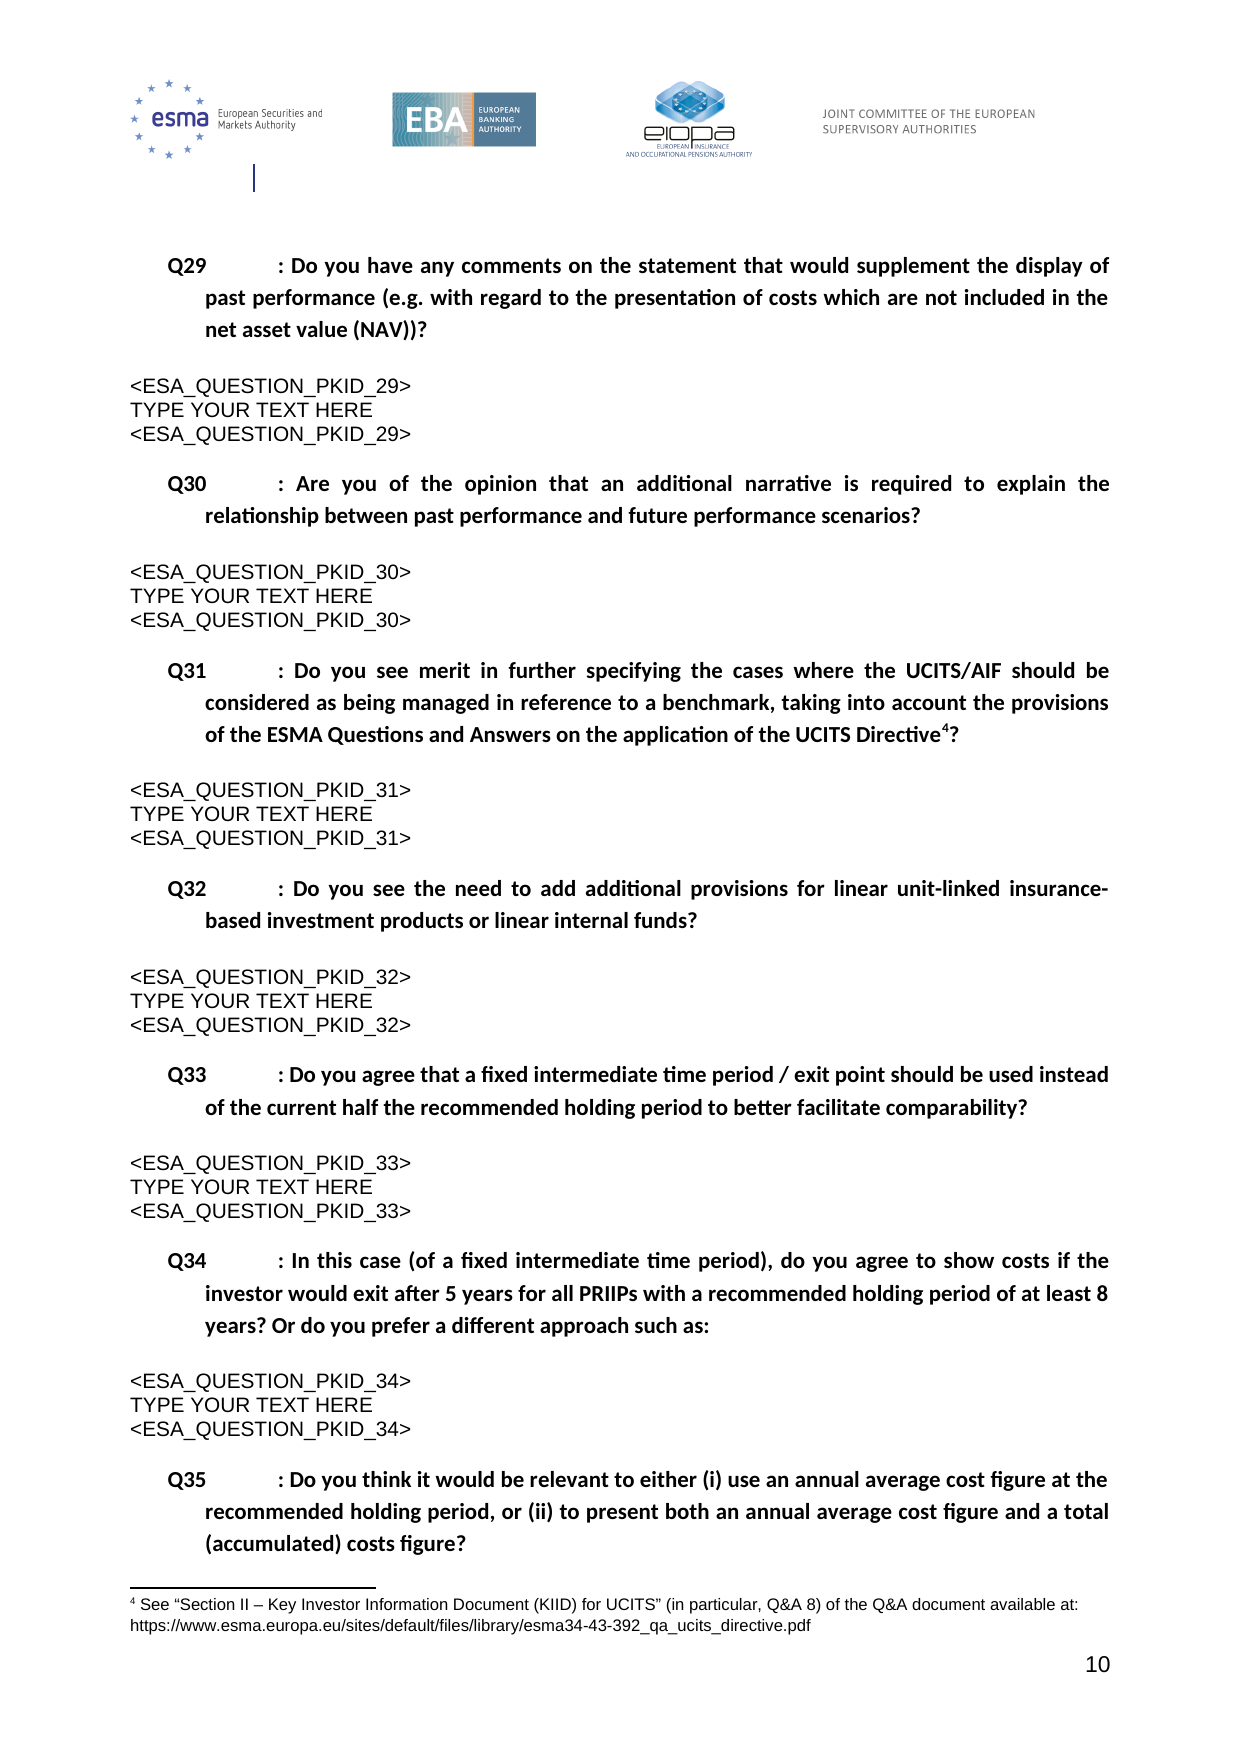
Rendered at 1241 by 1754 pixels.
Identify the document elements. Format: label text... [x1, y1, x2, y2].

text TYPE YOUR TEXT HERE [130, 988, 1110, 1012]
list : In this case (of a fixed intermediate time period), do you agree to show costs if the investor would exit after 5 years for all PRIIPs with a recommended holding period of at least 8 years? Or do you prefer a different approach such as: [167, 1247, 1110, 1339]
text <ESA_QUESTION_PKID_33> [130, 1151, 1110, 1175]
text TYPE YOUR TEXT HERE [130, 1175, 1110, 1199]
text <ESA_QUESTION_PKID_34> [130, 1369, 1110, 1393]
text <ESA_QUESTION_PKID_34> [130, 1417, 1110, 1441]
text <ESA_QUESTION_PKID_32> [130, 1012, 1110, 1036]
list : Do you agree that a fixed intermediate time period / exit point should be used instead of the current half the recommended holding period to better facilitate comparability? [167, 1060, 1110, 1121]
text TYPE YOUR TEXT HERE [130, 1393, 1110, 1417]
list : Do you see merit in further specifying the cases where the UCITS/AIF should be considered as being managed in reference to a benchmark, taking into account the provisions of the ESMA Questions and Answers on the application of the UCITS Directive? [167, 656, 1110, 748]
text <ESA_QUESTION_PKID_33> [130, 1199, 1110, 1223]
picture [129, 73, 1045, 164]
text TYPE YOUR TEXT HERE [130, 584, 1110, 608]
text <ESA_QUESTION_PKID_31> [130, 826, 1110, 850]
text <ESA_QUESTION_PKID_30> [130, 608, 1110, 632]
text <ESA_QUESTION_PKID_30> [130, 560, 1110, 584]
text <ESA_QUESTION_PKID_32> [130, 964, 1110, 988]
text TYPE YOUR TEXT HERE [130, 398, 1110, 422]
list : Do you have any comments on the statement that would supplement the display of past performance (e.g. with regard to the presentation of costs which are not included in the net asset value (NAV))? [167, 251, 1110, 343]
list : Are you of the opinion that an additional narrative is required to explain the relationship between past performance and future performance scenarios? [167, 469, 1110, 530]
text <ESA_QUESTION_PKID_29> [130, 422, 1110, 446]
list : Do you think it would be relevant to either (i) use an annual average cost figure at the recommended holding period, or (ii) to present both an annual average cost figure and a total (accumulated) costs figure? [167, 1465, 1110, 1557]
text TYPE YOUR TEXT HERE [130, 802, 1110, 826]
text <ESA_QUESTION_PKID_29> [130, 374, 1110, 398]
text <ESA_QUESTION_PKID_31> [130, 778, 1110, 802]
list : Do you see the need to add additional provisions for linear unit-linked insurance-based investment products or linear internal funds? [167, 874, 1110, 934]
